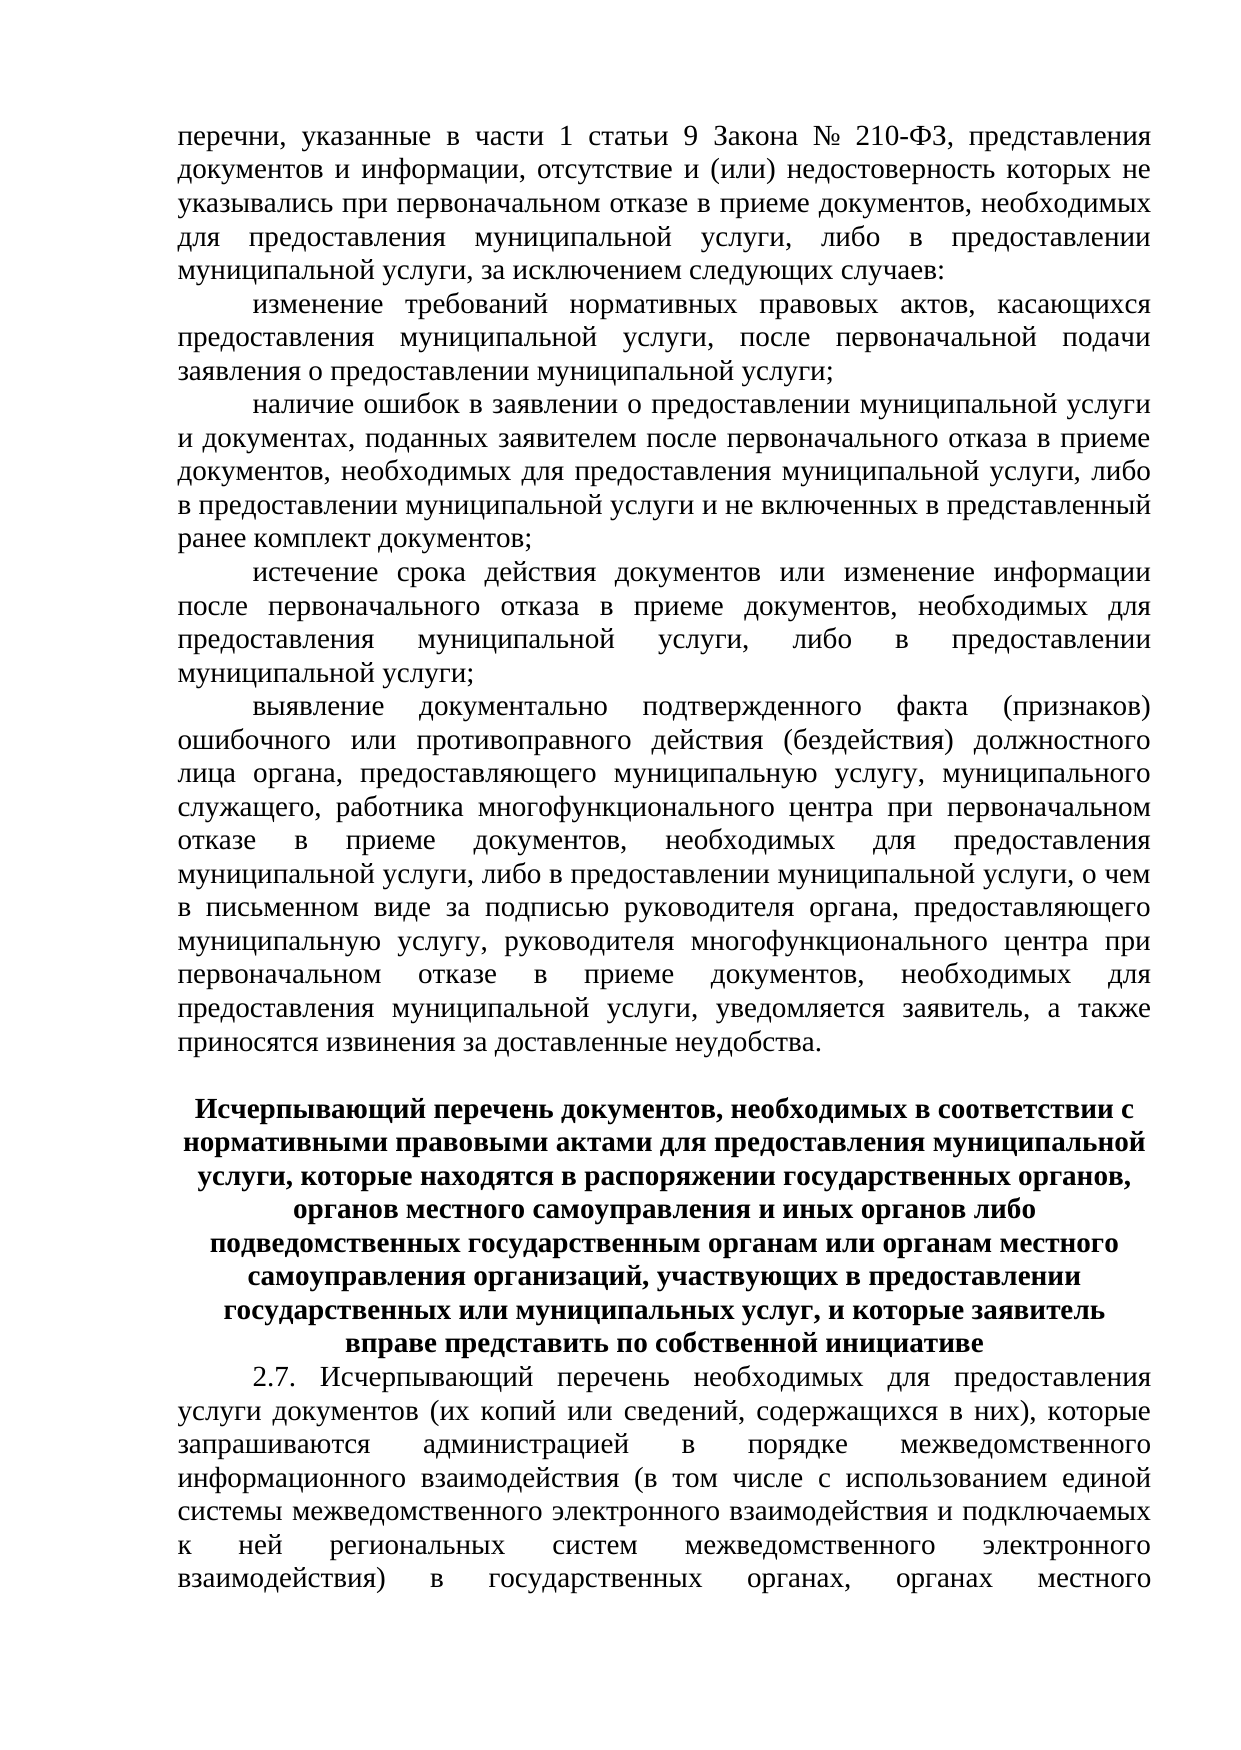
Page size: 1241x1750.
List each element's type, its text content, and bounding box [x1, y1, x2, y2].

text истечение срока действия документов или изменение информации после первоначального отказа в приеме документов, необходимых для предоставления муниципальной услуги, либо в предоставлении муниципальной услуги; [177, 554, 1152, 688]
subtitle Исчерпывающий перечень документов, необходимых в соответствии с нормативными правовыми актами для предоставления муниципальной услуги, которые находятся в распоряжении государственных органов, органов местного самоуправления и иных органов либо подведомственных государственным органам или органам местного самоуправления организаций, участвующих в предоставлении государственных или муниципальных услуг, и которые заявитель вправе представить по собственной инициативе [177, 1091, 1152, 1359]
text выявление документально подтвержденного факта (признаков) ошибочного или противоправного действия (бездействия) должностного лица органа, предоставляющего муниципальную услугу, муниципального служащего, работника многофункционального центра при первоначальном отказе в приеме документов, необходимых для предоставления муниципальной услуги, либо в предоставлении муниципальной услуги, о чем в письменном виде за подписью руководителя органа, предоставляющего муниципальную услугу, руководителя многофункционального центра при первоначальном отказе в приеме документов, необходимых для предоставления муниципальной услуги, уведомляется заявитель, а также приносятся извинения за доставленные неудобства. [177, 688, 1152, 1057]
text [177, 1359, 1152, 1594]
text изменение требований нормативных правовых актов, касающихся предоставления муниципальной услуги, после первоначальной подачи заявления о предоставлении муниципальной услуги; [177, 286, 1152, 386]
text наличие ошибок в заявлении о предоставлении муниципальной услуги и документах, поданных заявителем после первоначального отказа в приеме документов, необходимых для предоставления муниципальной услуги, либо в предоставлении муниципальной услуги и не включенных в представленный ранее комплект документов; [177, 386, 1152, 554]
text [177, 118, 1152, 286]
